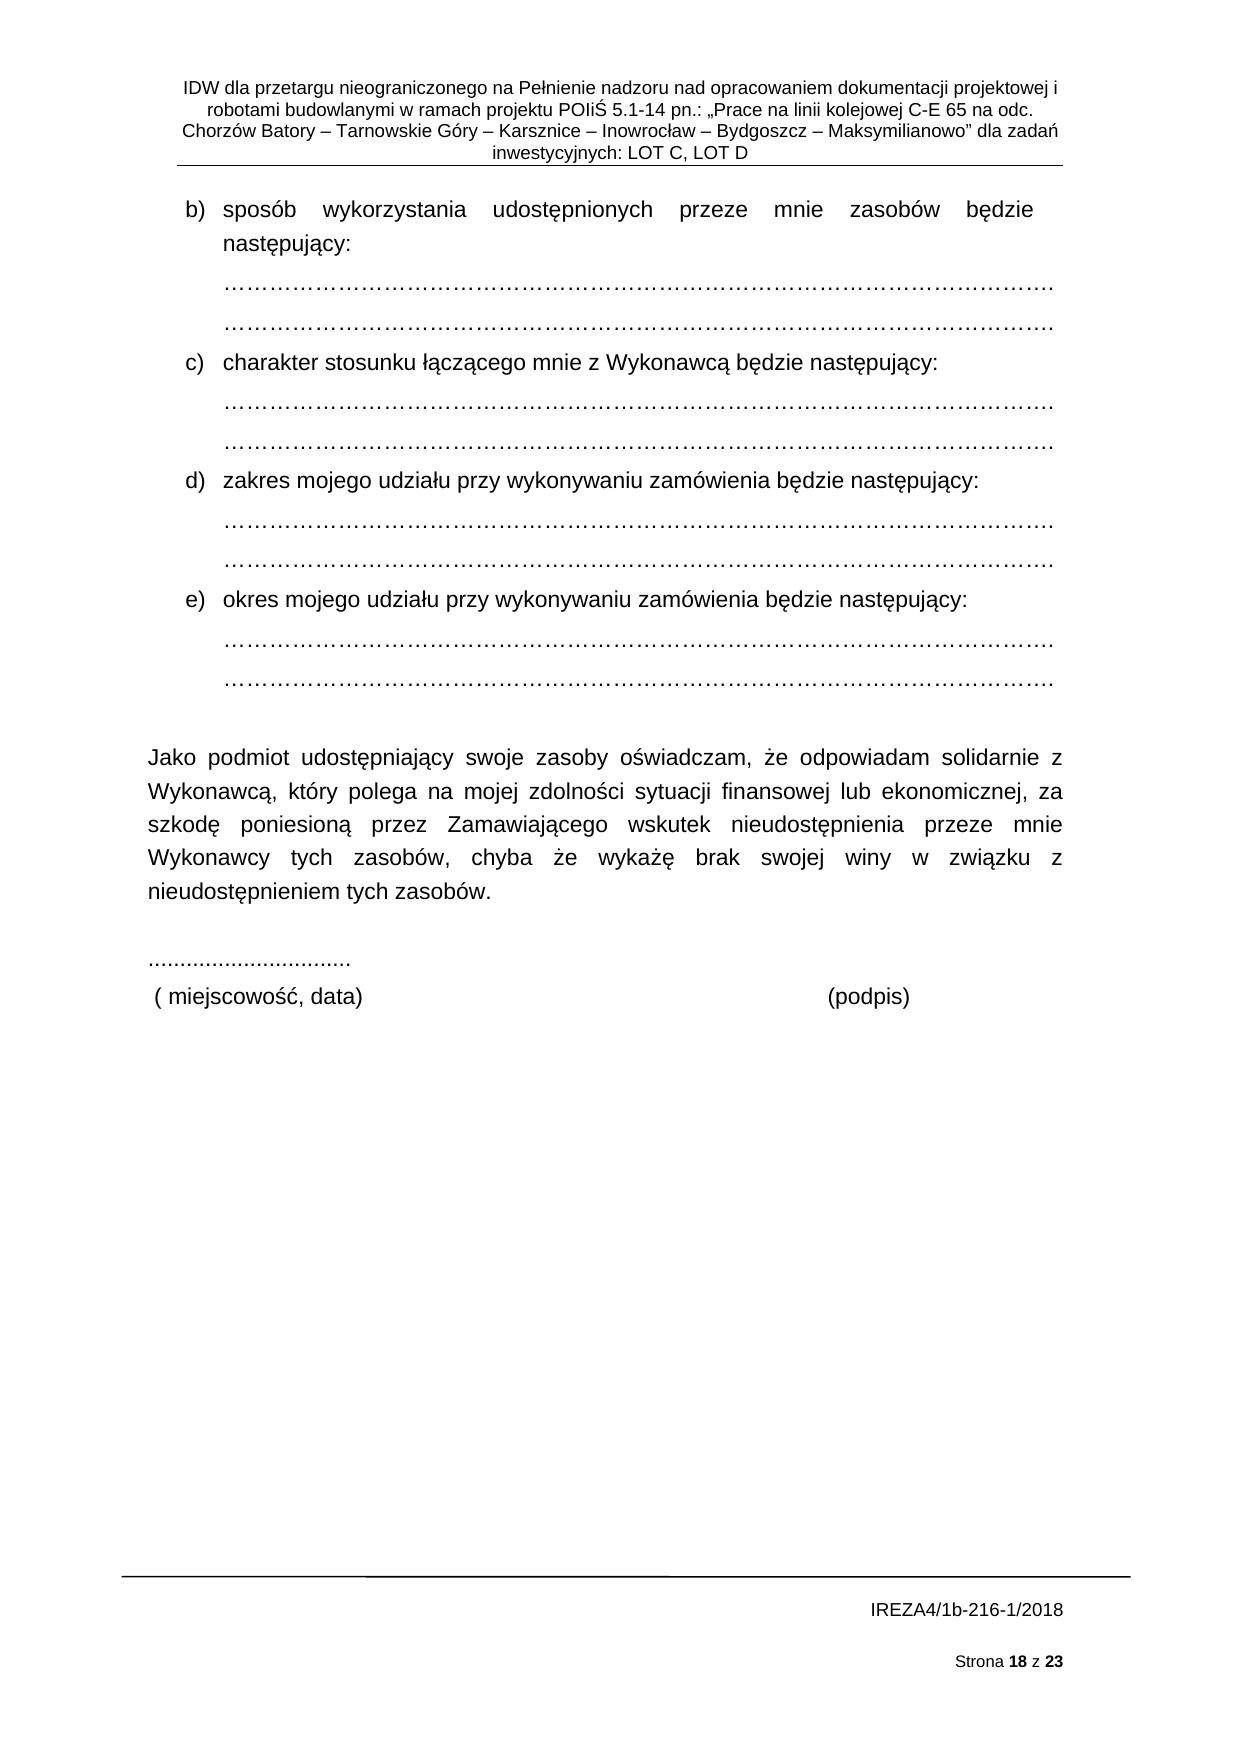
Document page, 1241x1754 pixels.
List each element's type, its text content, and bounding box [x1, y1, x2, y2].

text ………………………………………………………………………………………………. [223, 502, 1063, 535]
text ( miejscowość, data) (podpis) [148, 978, 1063, 1011]
text ………………………………………………………………………………………………. [223, 264, 1063, 297]
list charakter stosunku łączącego mnie z Wykonawcą będzie następujący: [185, 343, 1034, 377]
text Jako podmiot udostępniający swoje zasoby oświadczam, że odpowiadam solidarnie z Wykonawcą, który polega na mojej zdolności sytuacji finansowej lub ekonomicznej, za szkodę poniesioną przez Zamawiającego wskutek nieudostępnienia przeze mnie Wykonawcy tych zasobów, chyba że wykażę brak swojej winy w związku z nieudostępnieniem tych zasobów. [148, 739, 1063, 906]
text ………………………………………………………………………………………………. [223, 422, 1063, 456]
text ………………………………………………………………………………………………. [223, 541, 1063, 574]
text ………………………………………………………………………………………………. [223, 383, 1063, 416]
list ................................ [148, 945, 1063, 972]
text ………………………………………………………………………………………………. [223, 620, 1063, 654]
text ………………………………………………………………………………………………. [223, 660, 1063, 693]
list okres mojego udziału przy wykonywaniu zamówienia będzie następujący: [185, 581, 1034, 614]
text ………………………………………………………………………………………………. [223, 304, 1063, 337]
list sposób wykorzystania udostępnionych przeze mnie zasobów będzie następujący: [185, 191, 1034, 258]
list zakres mojego udziału przy wykonywaniu zamówienia będzie następujący: [185, 462, 1034, 495]
